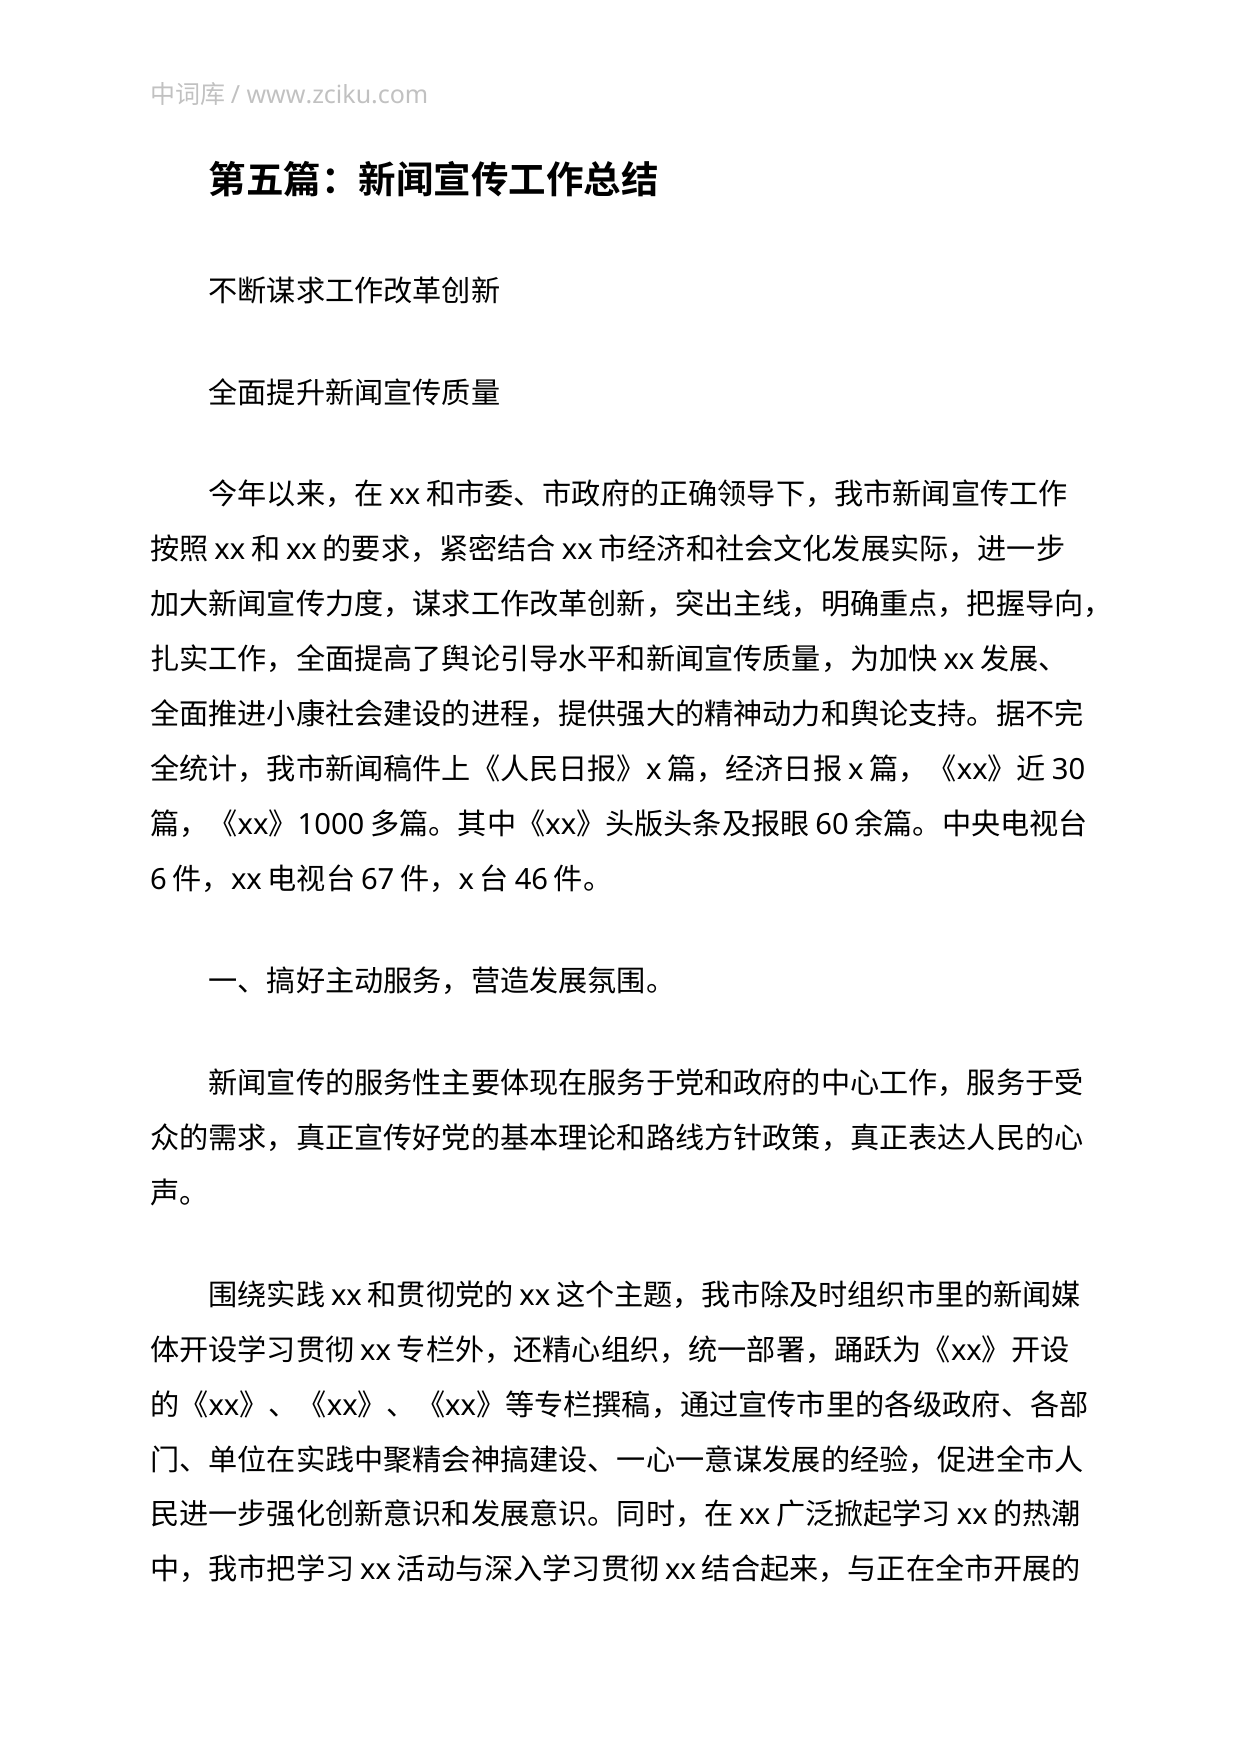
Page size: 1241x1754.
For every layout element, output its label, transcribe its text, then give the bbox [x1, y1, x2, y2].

text 不断谋求工作改革创新 [150, 267, 1090, 310]
text 第五篇：新闻宣传工作总结 [150, 150, 1090, 204]
text 新闻宣传的服务性主要体现在服务于党和政府的中心工作，服务于受众的需求，真正宣传好党的基本理论和路线方针政策，真正表达人民的心声。 [150, 1059, 1090, 1212]
text 全面提升新闻宣传质量 [150, 369, 1090, 411]
text 今年以来，在xx和市委、市政府的正确领导下，我市新闻宣传工作按照xx和xx的要求，紧密结合xx市经济和社会文化发展实际，进一步加大新闻宣传力度，谋求工作改革创新，突出主线，明确重点，把握导向，扎实工作，全面提高了舆论引导水平和新闻宣传质量，为加快xx发展、全面推进小康社会建设的进程，提供强大的精神动力和舆论支持。据不完全统计，我市新闻稿件上《人民日报》x篇，经济日报x篇，《xx》近30篇，《xx》1000多篇。其中《xx》头版头条及报眼60余篇。中央电视台6件，xx电视台67件，x台46件。 [150, 471, 1090, 898]
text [150, 1271, 1090, 1588]
text 一、搞好主动服务，营造发展氛围。 [150, 958, 1090, 1000]
